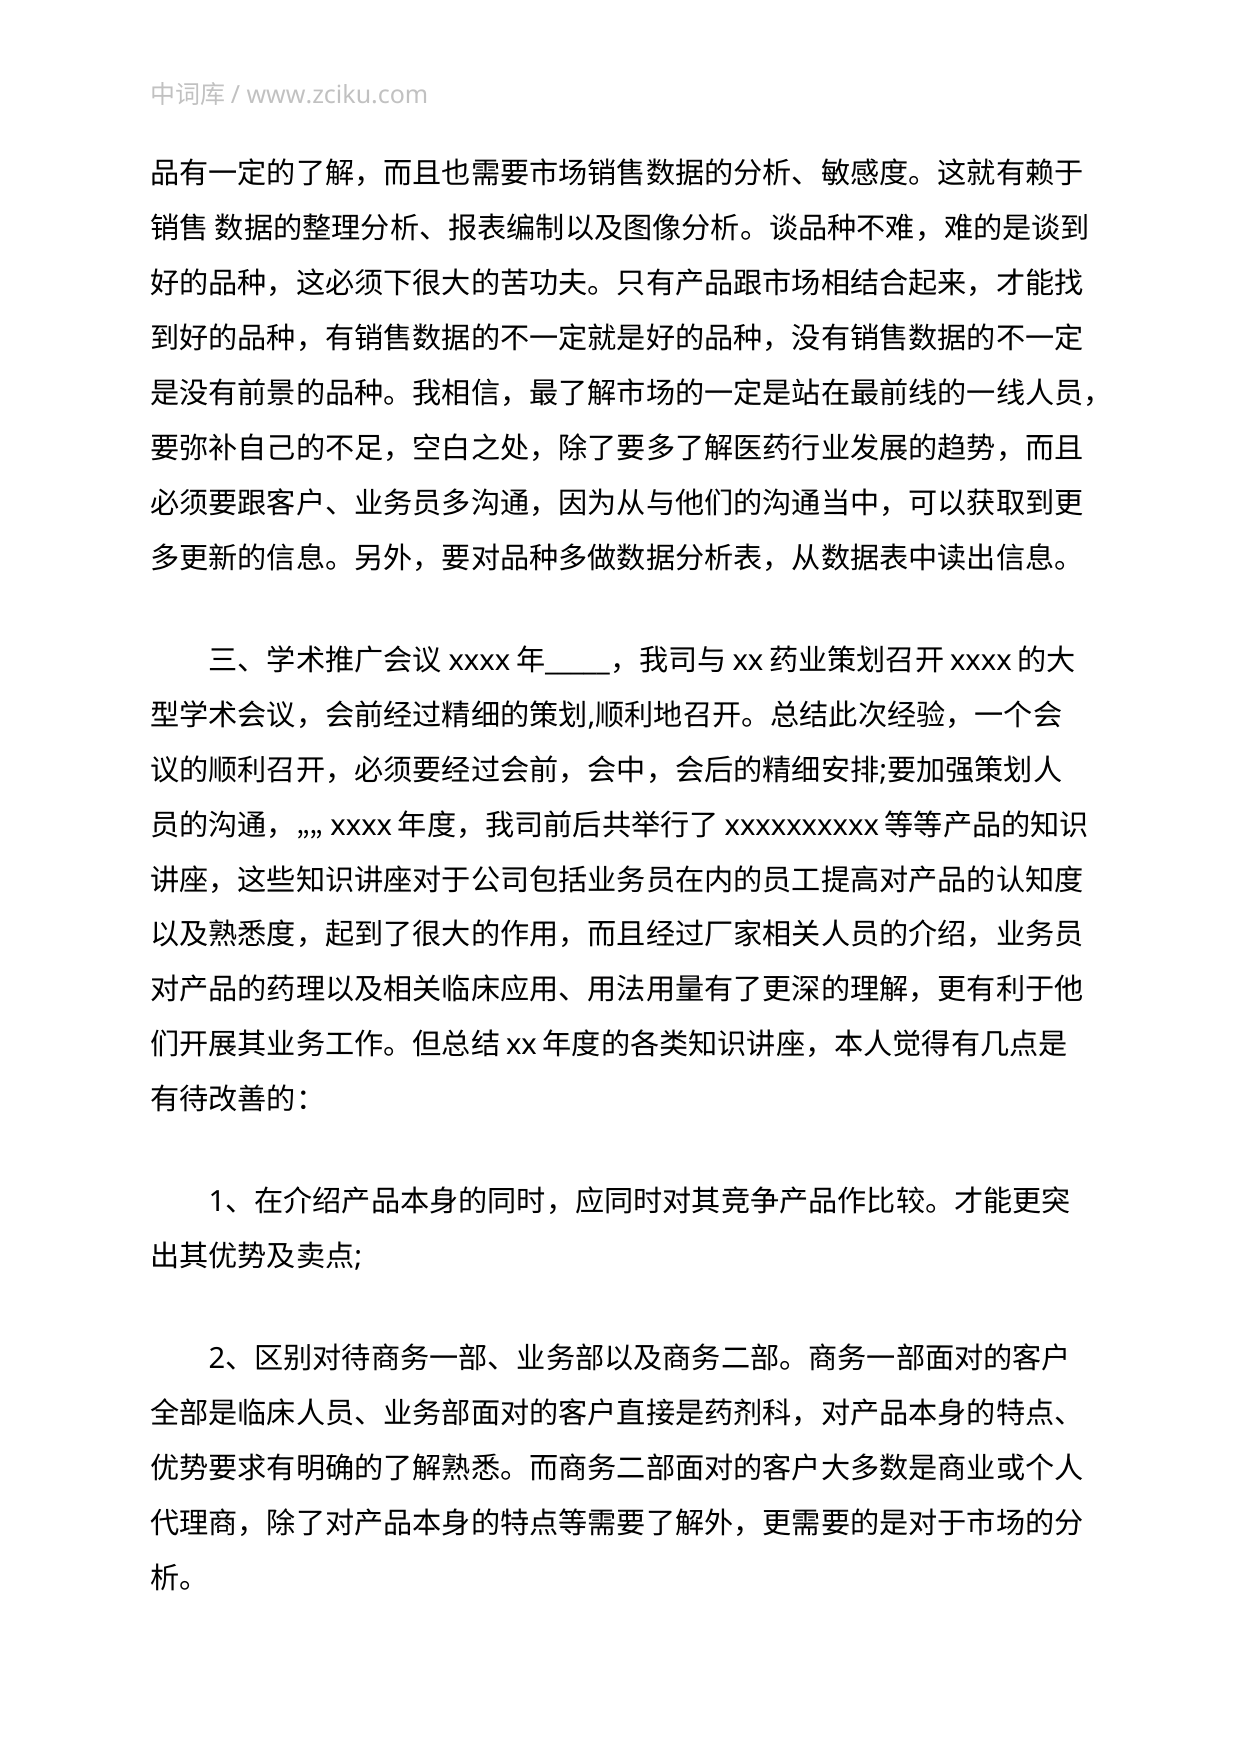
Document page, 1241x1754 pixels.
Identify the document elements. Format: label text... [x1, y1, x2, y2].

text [150, 150, 1090, 577]
text 2、区别对待商务一部、业务部以及商务二部。商务一部面对的客户全部是临床人员、业务部面对的客户直接是药剂科，对产品本身的特点、优势要求有明确的了解熟悉。而商务二部面对的客户大多数是商业或个人代理商，除了对产品本身的特点等需要了解外，更需要的是对于市场的分析。 [150, 1334, 1090, 1596]
text 1、在介绍产品本身的同时，应同时对其竞争产品作比较。才能更突出其优势及卖点; [150, 1177, 1090, 1275]
text 三、学术推广会议 xxxx年_____，我司与xx药业策划召开xxxx的大型学术会议，会前经过精细的策划,顺利地召开。总结此次经验，一个会议的顺利召开，必须要经过会前，会中，会后的精细安排;要加强策划人员的沟通，„„ xxxx年度，我司前后共举行了xxxxxxxxxx等等产品的知识讲座，这些知识讲座对于公司包括业务员在内的员工提高对产品的认知度以及熟悉度，起到了很大的作用，而且经过厂家相关人员的介绍，业务员对产品的药理以及相关临床应用、用法用量有了更深的理解，更有利于他们开展其业务工作。但总结xx年度的各类知识讲座，本人觉得有几点是有待改善的： [150, 636, 1090, 1118]
